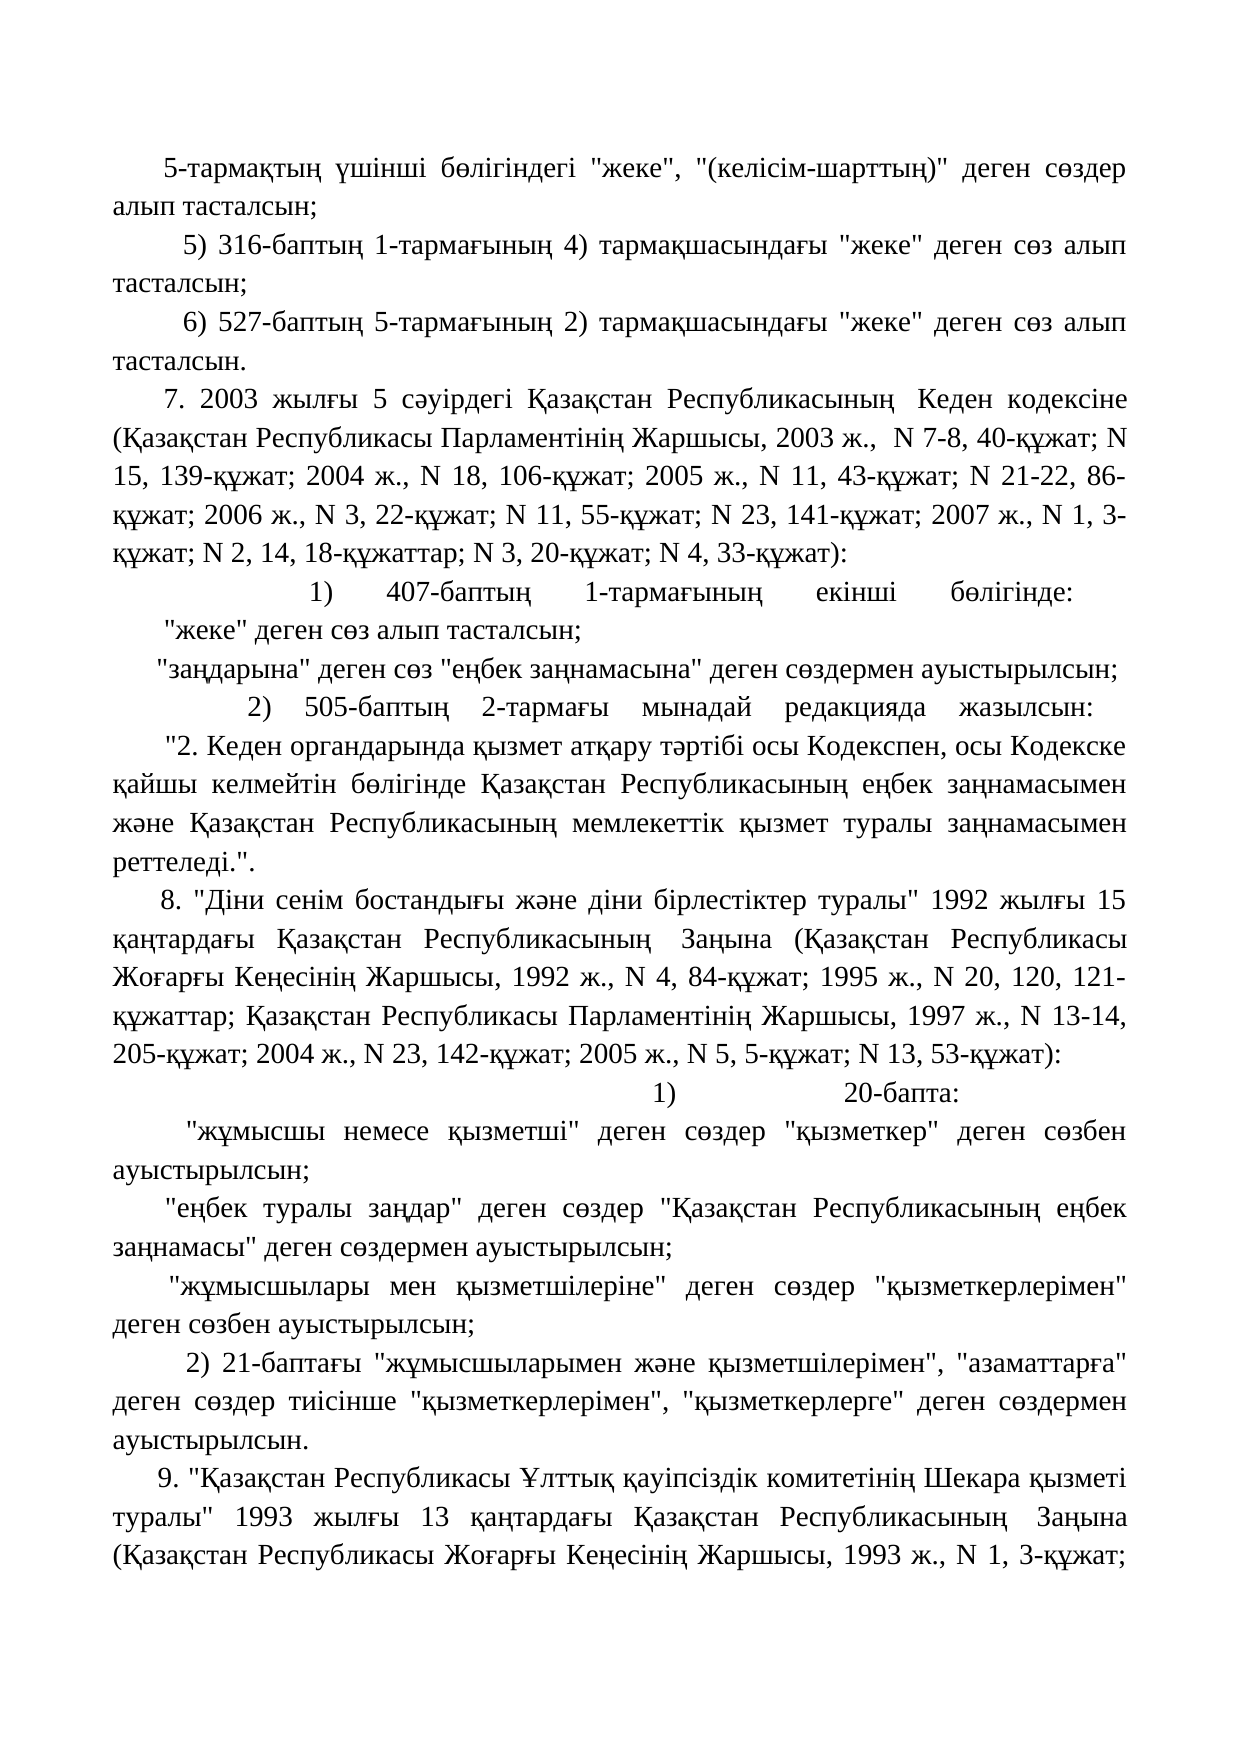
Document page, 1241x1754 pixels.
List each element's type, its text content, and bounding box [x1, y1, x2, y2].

text 7. 2003 жылғы 5 сәуірдегі Қазақстан Республикасының Кеден кодексіне (Қазақстан Республикасы Парламентінің Жаршысы, 2003 ж., N 7-8, 40-құжат; N 15, 139-құжат; 2004 ж., N 18, 106-құжат; 2005 ж., N 11, 43-құжат; N 21-22, 86-құжат; 2006 ж., N 3, 22-құжат; N 11, 55-құжат; N 23, 141-құжат; 2007 ж., N 1, 3-құжат; N 2, 14, 18-құжаттар; N 3, 20-құжат; N 4, 33-құжат): [112, 381, 1128, 569]
text 2) 21-баптағы "жұмысшыларымен және қызметшілерімен", "азаматтарға" деген сөздер тиісінше "қызметкерлерімен", "қызметкерлерге" деген сөздермен ауыстырылсын. [112, 1345, 1128, 1455]
text "еңбек туралы заңдар" деген сөздер "Қазақстан Республикасының еңбек заңнамасы" деген сөздермен ауыстырылсын; [112, 1191, 1128, 1263]
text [112, 1460, 1128, 1571]
text "жұмысшылары мен қызметшілеріне" деген сөздер "қызметкерлерімен" деген сөзбен ауыстырылсын; [112, 1268, 1128, 1340]
text 2) 505-баптың 2-тармағы мынадай редакцияда жазылсын: "2. Кеден органдарында қызмет атқару тәртібі осы Кодекспен, осы Кодекске қайшы келмейтін бөлігінде Қазақстан Республикасының еңбек заңнамасымен және Қазақстан Республикасының мемлекеттік қызмет туралы заңнамасымен реттеледі.". [112, 689, 1128, 877]
text 8. "Діни сенім бостандығы және діни бірлестіктер туралы" 1992 жылғы 15 қаңтардағы Қазақстан Республикасының Заңына (Қазақстан Республикасы Жоғарғы Кеңесінің Жаршысы, 1992 ж., N 4, 84-құжат; 1995 ж., N 20, 120, 121-құжаттар; Қазақстан Республикасы Парламентінің Жаршысы, 1997 ж., N 13-14, 205-құжат; 2004 ж., N 23, 142-құжат; 2005 ж., N 5, 5-құжат; N 13, 53-құжат): [112, 882, 1128, 1070]
text 6) 527-баптың 5-тармағының 2) тармақшасындағы "жеке" деген сөз алып тасталсын. [112, 304, 1128, 376]
text 1) 407-баптың 1-тармағының екінші бөлігінде: "жеке" деген сөз алып тасталсын; [112, 574, 1128, 646]
text 5) 316-баптың 1-тармағының 4) тармақшасындағы "жеке" деген сөз алып тасталсын; [112, 227, 1128, 299]
text "заңдарына" деген сөз "еңбек заңнамасына" деген сөздермен ауыстырылсын; [112, 651, 1128, 684]
text 1) 20-бапта: "жұмысшы немесе қызметші" деген сөздер "қызметкер" деген сөзбен ауыстырылсын; [112, 1075, 1128, 1186]
text 5-тармақтың үшінші бөлігіндегі "жеке", "(келісім-шарттың)" деген сөздер алып тасталсын; [112, 150, 1128, 222]
